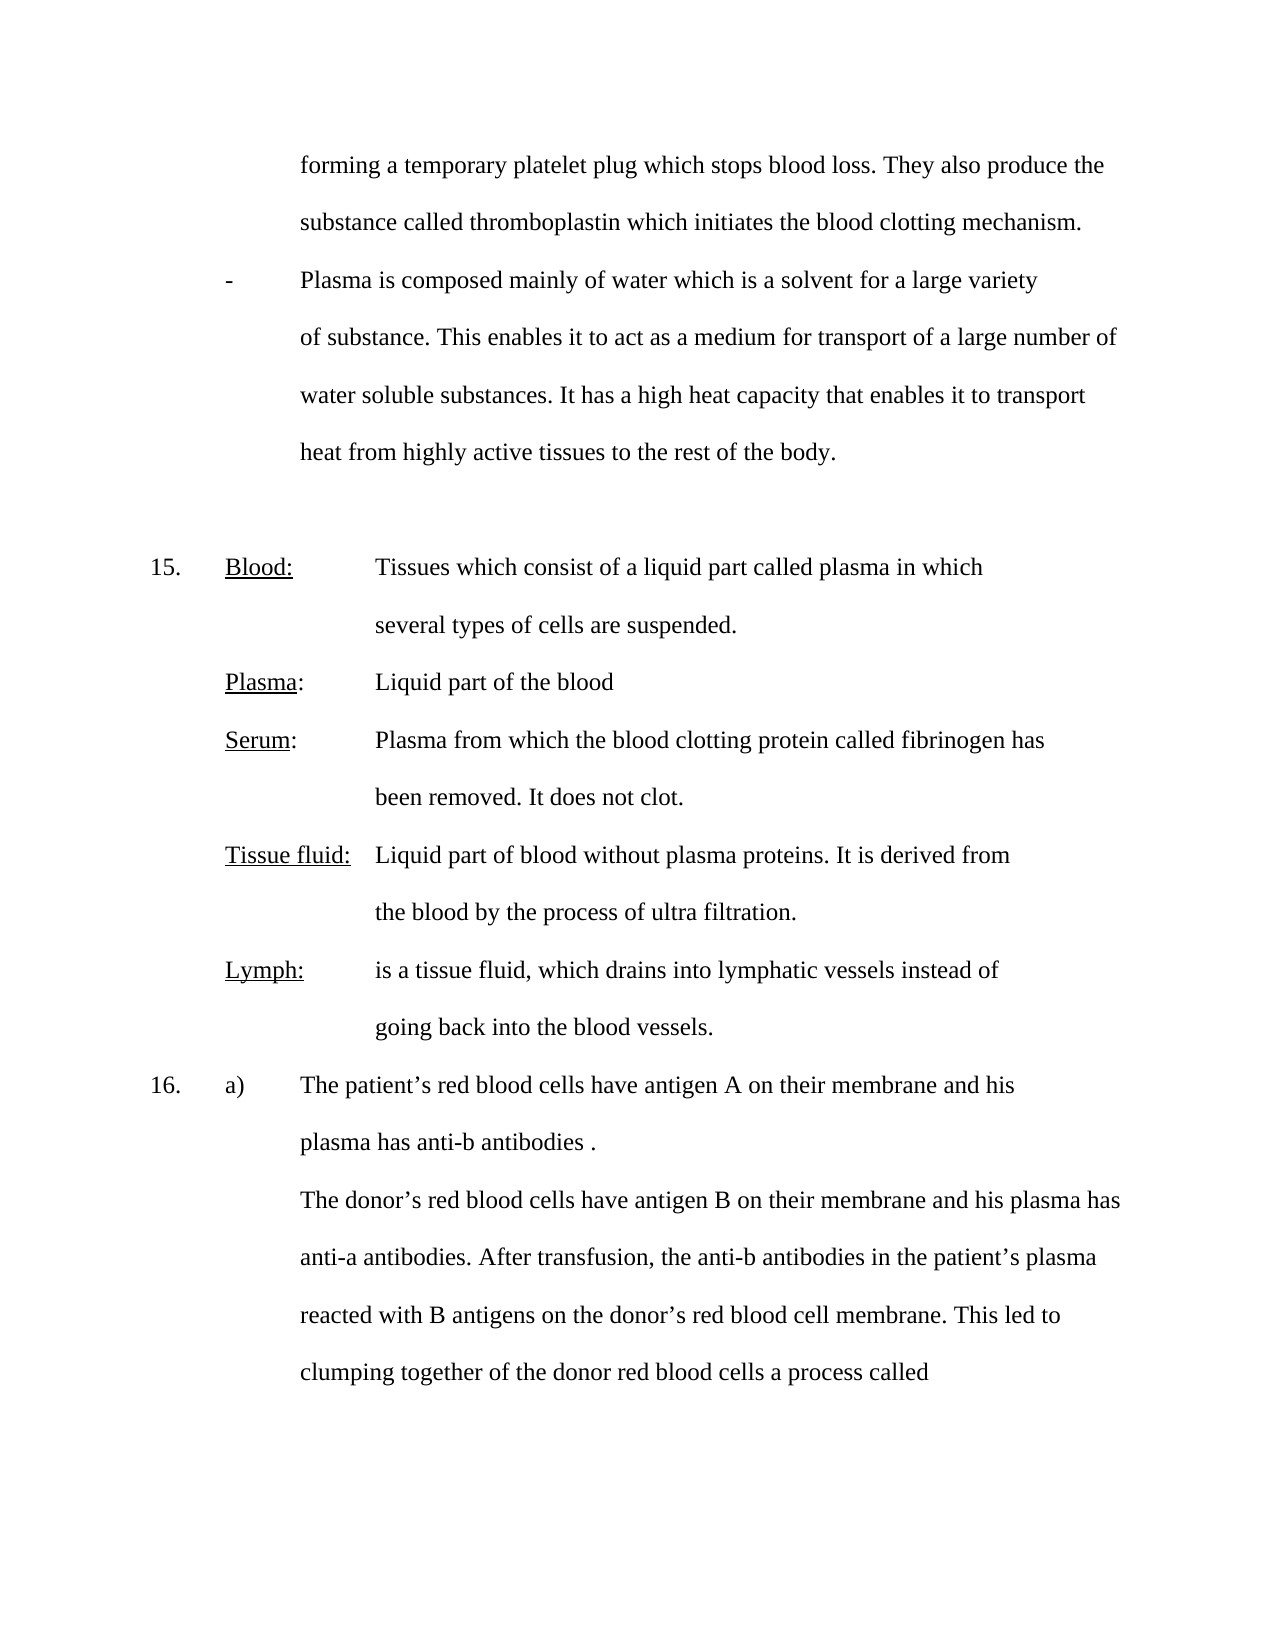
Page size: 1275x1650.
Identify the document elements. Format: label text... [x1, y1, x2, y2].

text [225, 1185, 1125, 1386]
text forming a temporary platelet plug which stops blood loss. They also produce the substance called thromboplastin which initiates the blood clotting mechanism. [225, 150, 1125, 236]
text Tissue fluid: Liquid part of blood without plasma proteins. It is derived from [150, 840, 1125, 869]
text Plasma: Liquid part of the blood [150, 667, 1125, 696]
text - Plasma is composed mainly of water which is a solvent for a large variety [150, 265, 1125, 294]
text plasma has anti-b antibodies . [150, 1127, 1125, 1156]
text of substance. This enables it to act as a medium for transport of a large number of water soluble substances. It has a high heat capacity that enables it to transport heat from highly active tissues to the rest of the body. [262, 322, 1125, 466]
text been removed. It does not clot. [150, 782, 1125, 811]
text several types of cells are suspended. [187, 610, 1125, 639]
text 16. a) The patient’s red blood cells have antigen A on their membrane and his [150, 1070, 1125, 1099]
text Serum: Plasma from which the blood clotting protein called fibrinogen has [150, 725, 1125, 754]
text the blood by the process of ultra filtration. [150, 897, 1125, 926]
text going back into the blood vessels. [150, 1012, 1125, 1041]
text 15. Blood: Tissues which consist of a liquid part called plasma in which [150, 552, 1125, 581]
text Lymph: is a tissue fluid, which drains into lymphatic vessels instead of [150, 955, 1125, 984]
